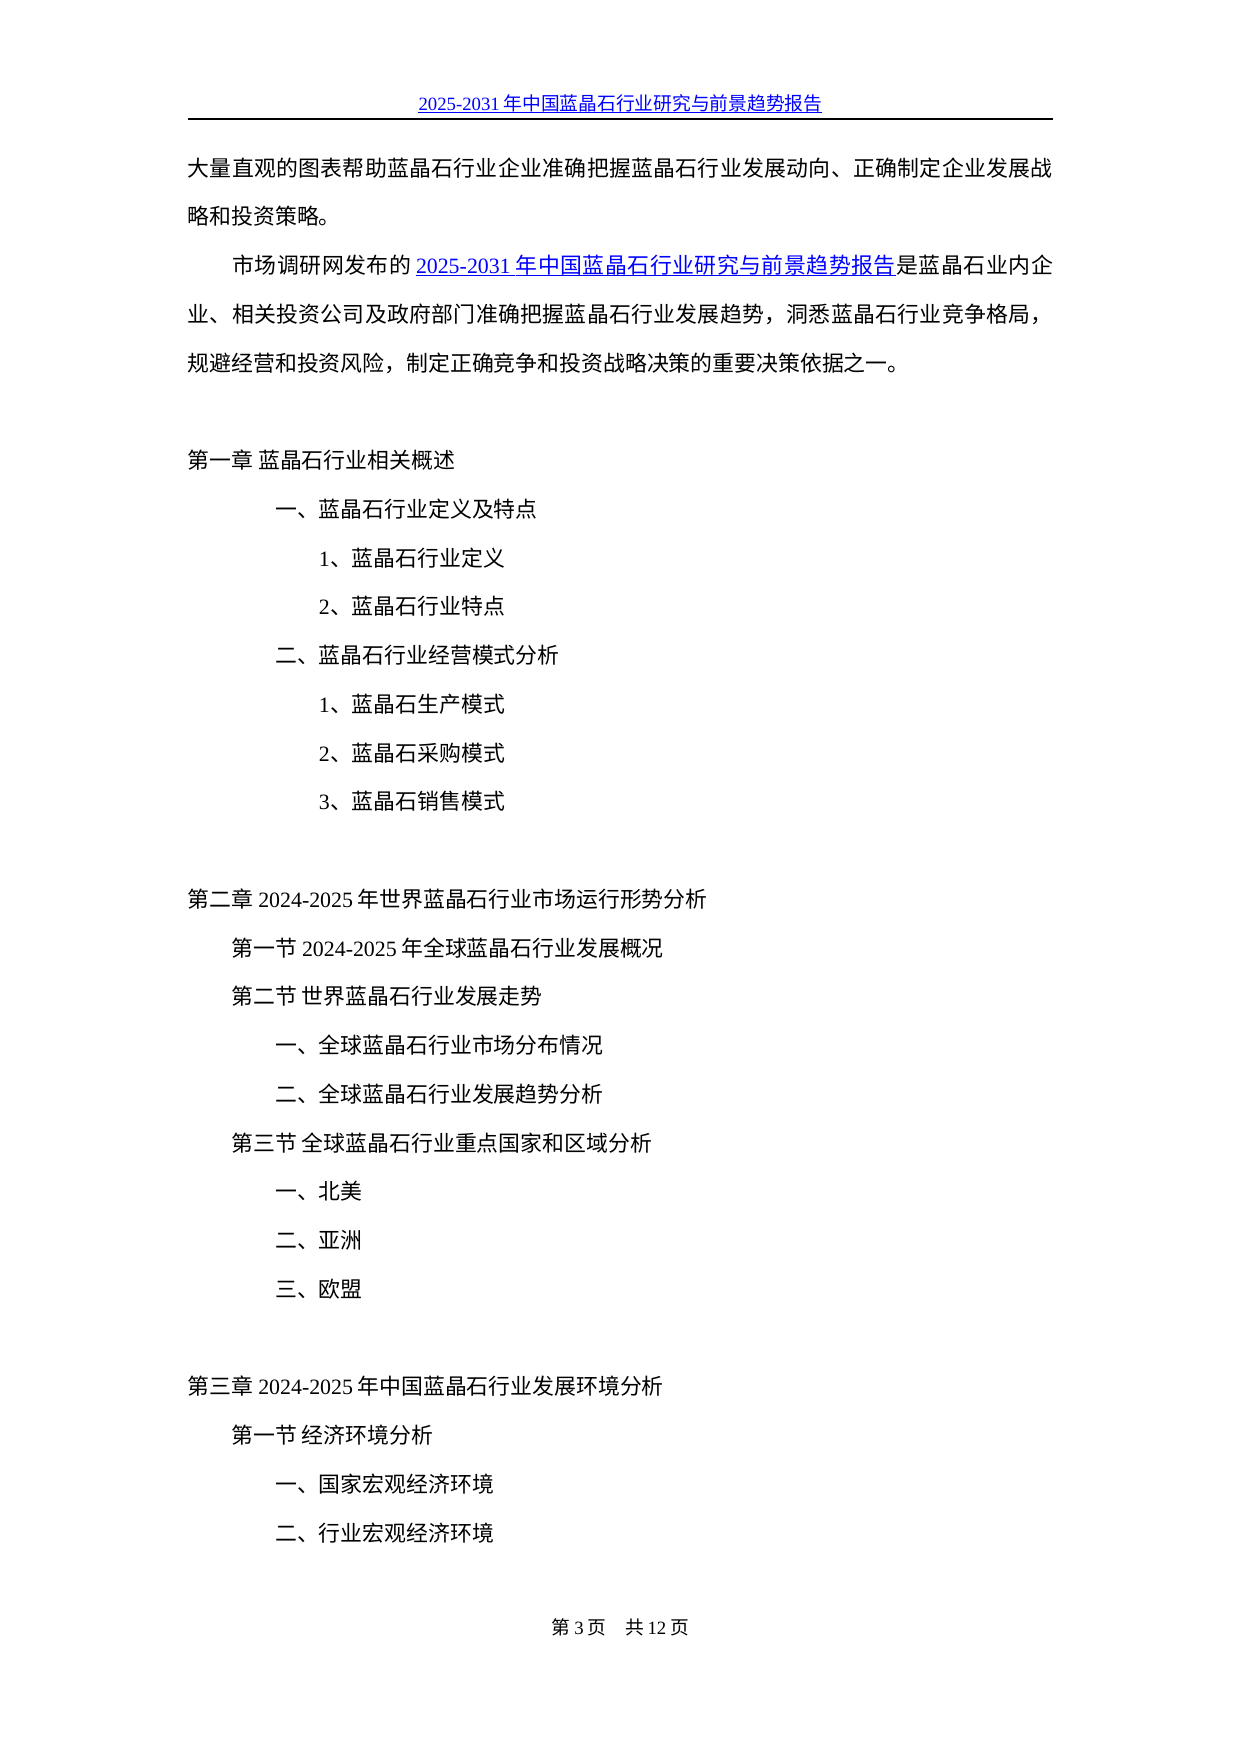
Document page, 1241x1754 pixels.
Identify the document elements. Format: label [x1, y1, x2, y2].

text [187, 150, 1053, 1548]
